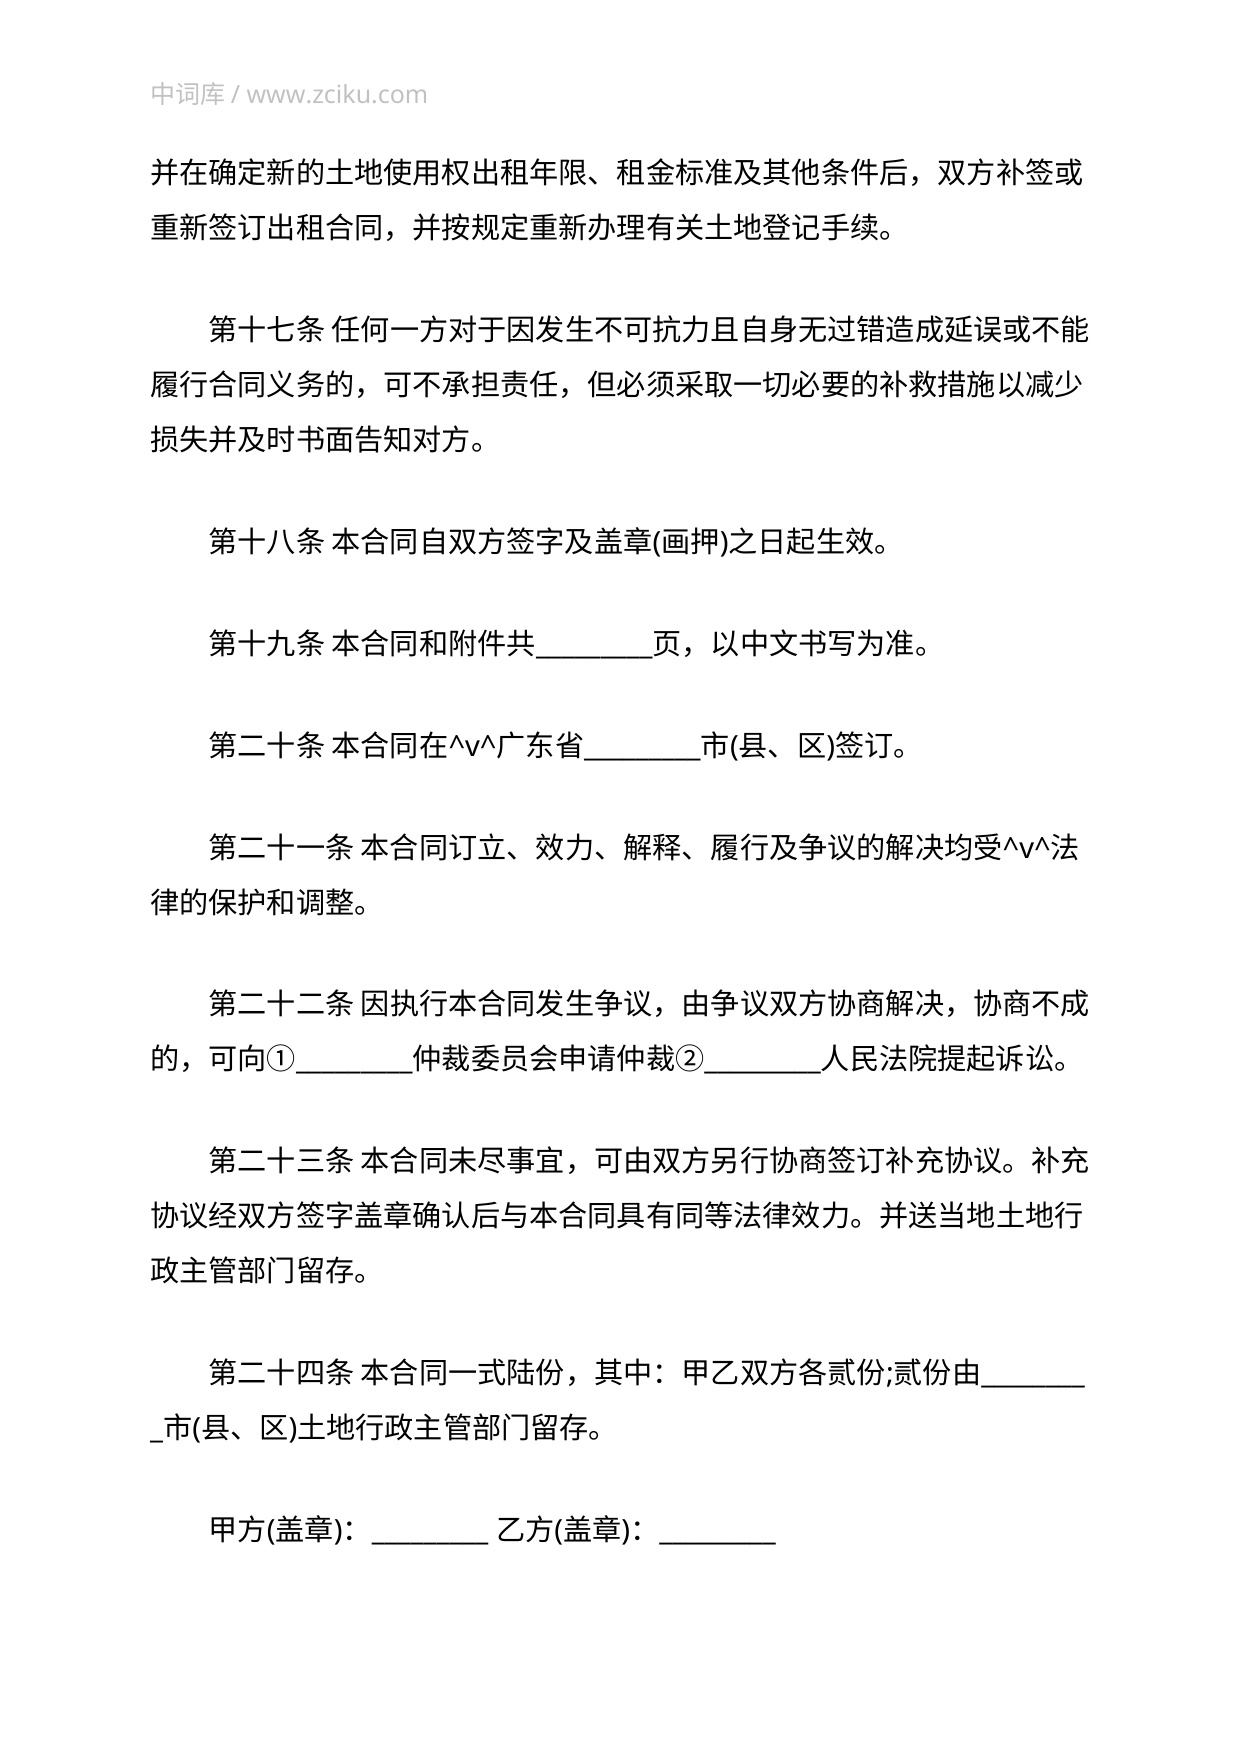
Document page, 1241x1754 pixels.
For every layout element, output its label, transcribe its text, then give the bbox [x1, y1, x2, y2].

text 第二十四条 本合同一式陆份，其中：甲乙双方各贰份;贰份由_________市(县、区)土地行政主管部门留存。 [150, 1349, 1090, 1447]
text 第二十条 本合同在^v^广东省_________市(县、区)签订。 [150, 722, 1090, 764]
text 第二十二条 因执行本合同发生争议，由争议双方协商解决，协商不成的，可向①_________仲裁委员会申请仲裁②_________人民法院提起诉讼。 [150, 981, 1090, 1078]
text 第十八条 本合同自双方签字及盖章(画押)之日起生效。 [150, 518, 1090, 561]
text 第十九条 本合同和附件共_________页，以中文书写为准。 [150, 620, 1090, 663]
text 第二十一条 本合同订立、效力、解释、履行及争议的解决均受^v^法律的保护和调整。 [150, 824, 1090, 921]
text 第二十三条 本合同未尽事宜，可由双方另行协商签订补充协议。补充协议经双方签字盖章确认后与本合同具有同等法律效力。并送当地土地行政主管部门留存。 [150, 1138, 1090, 1290]
text 第十七条 任何一方对于因发生不可抗力且自身无过错造成延误或不能履行合同义务的，可不承担责任，但必须采取一切必要的补救措施以减少损失并及时书面告知对方。 [150, 307, 1090, 459]
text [150, 150, 1090, 247]
text 甲方(盖章)：_________ 乙方(盖章)：_________ [150, 1506, 1090, 1549]
